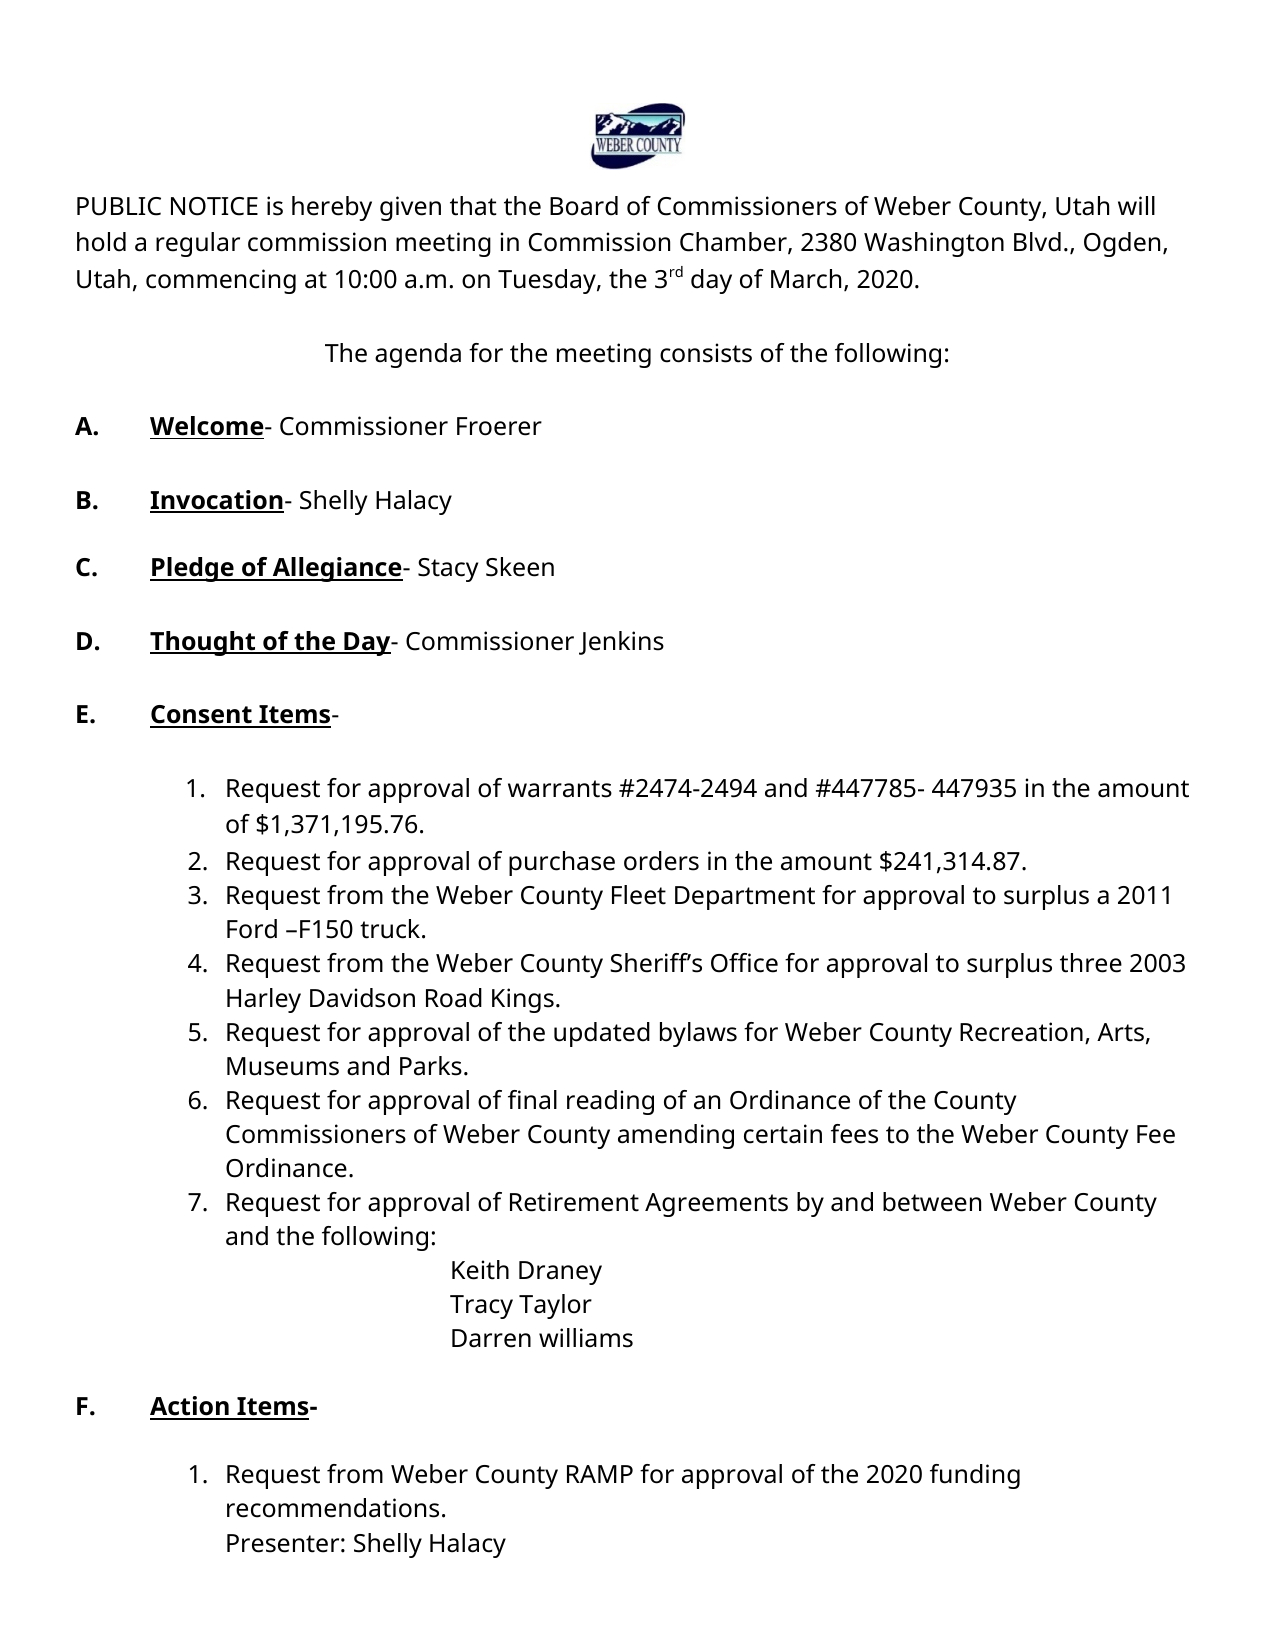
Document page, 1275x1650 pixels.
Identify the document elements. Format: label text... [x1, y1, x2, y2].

list Welcome- Commissioner Froerer [75, 409, 1200, 443]
text 4. Request from the Weber County Sheriff’s Office for approval to surplus three 2003 Harley Davidson Road Kings. [187, 946, 1200, 1014]
text E. Consent Items- [75, 697, 1200, 731]
picture [589, 103, 686, 170]
text 3. Request from the Weber County Fleet Department for approval to surplus a 2011 Ford –F150 truck. [187, 878, 1200, 946]
text Keith Draney [187, 1253, 1200, 1287]
text Darren williams [187, 1321, 1200, 1355]
text 5. Request for approval of the updated bylaws for Weber County Recreation, Arts, Museums and Parks. [187, 1014, 1200, 1082]
list Invocation- Shelly Halacy [75, 482, 1200, 516]
list Pledge of Allegiance- Stacy Skeen [75, 550, 1200, 584]
text 1. Request from Weber County RAMP for approval of the 2020 funding recommendations. [187, 1457, 1200, 1525]
text D. Thought of the Day- Commissioner Jenkins [75, 623, 1200, 657]
text 1. Request for approval of warrants #2474-2494 and #447785- 447935 in the amount of $1,371,195.76. [185, 770, 1200, 841]
text F. Action Items- [75, 1389, 1200, 1423]
text The agenda for the meeting consists of the following: [75, 335, 1200, 369]
text PUBLIC NOTICE is hereby given that the Board of Commissioners of Weber County, Utah will hold a regular commission meeting in Commission Chamber, 2380 Washington Blvd., Ogden, Utah, commencing at 10:00 a.m. on Tuesday, the 3rd day of March, 2020. [75, 188, 1200, 296]
text 7. Request for approval of Retirement Agreements by and between Weber County and the following: [187, 1184, 1200, 1253]
text 2. Request for approval of purchase orders in the amount $241,314.87. [187, 844, 1200, 878]
text Presenter: Shelly Halacy [75, 1525, 1200, 1559]
text 6. Request for approval of final reading of an Ordinance of the County Commissioners of Weber County amending certain fees to the Weber County Fee Ordinance. [187, 1082, 1200, 1184]
text Tracy Taylor [187, 1287, 1200, 1321]
